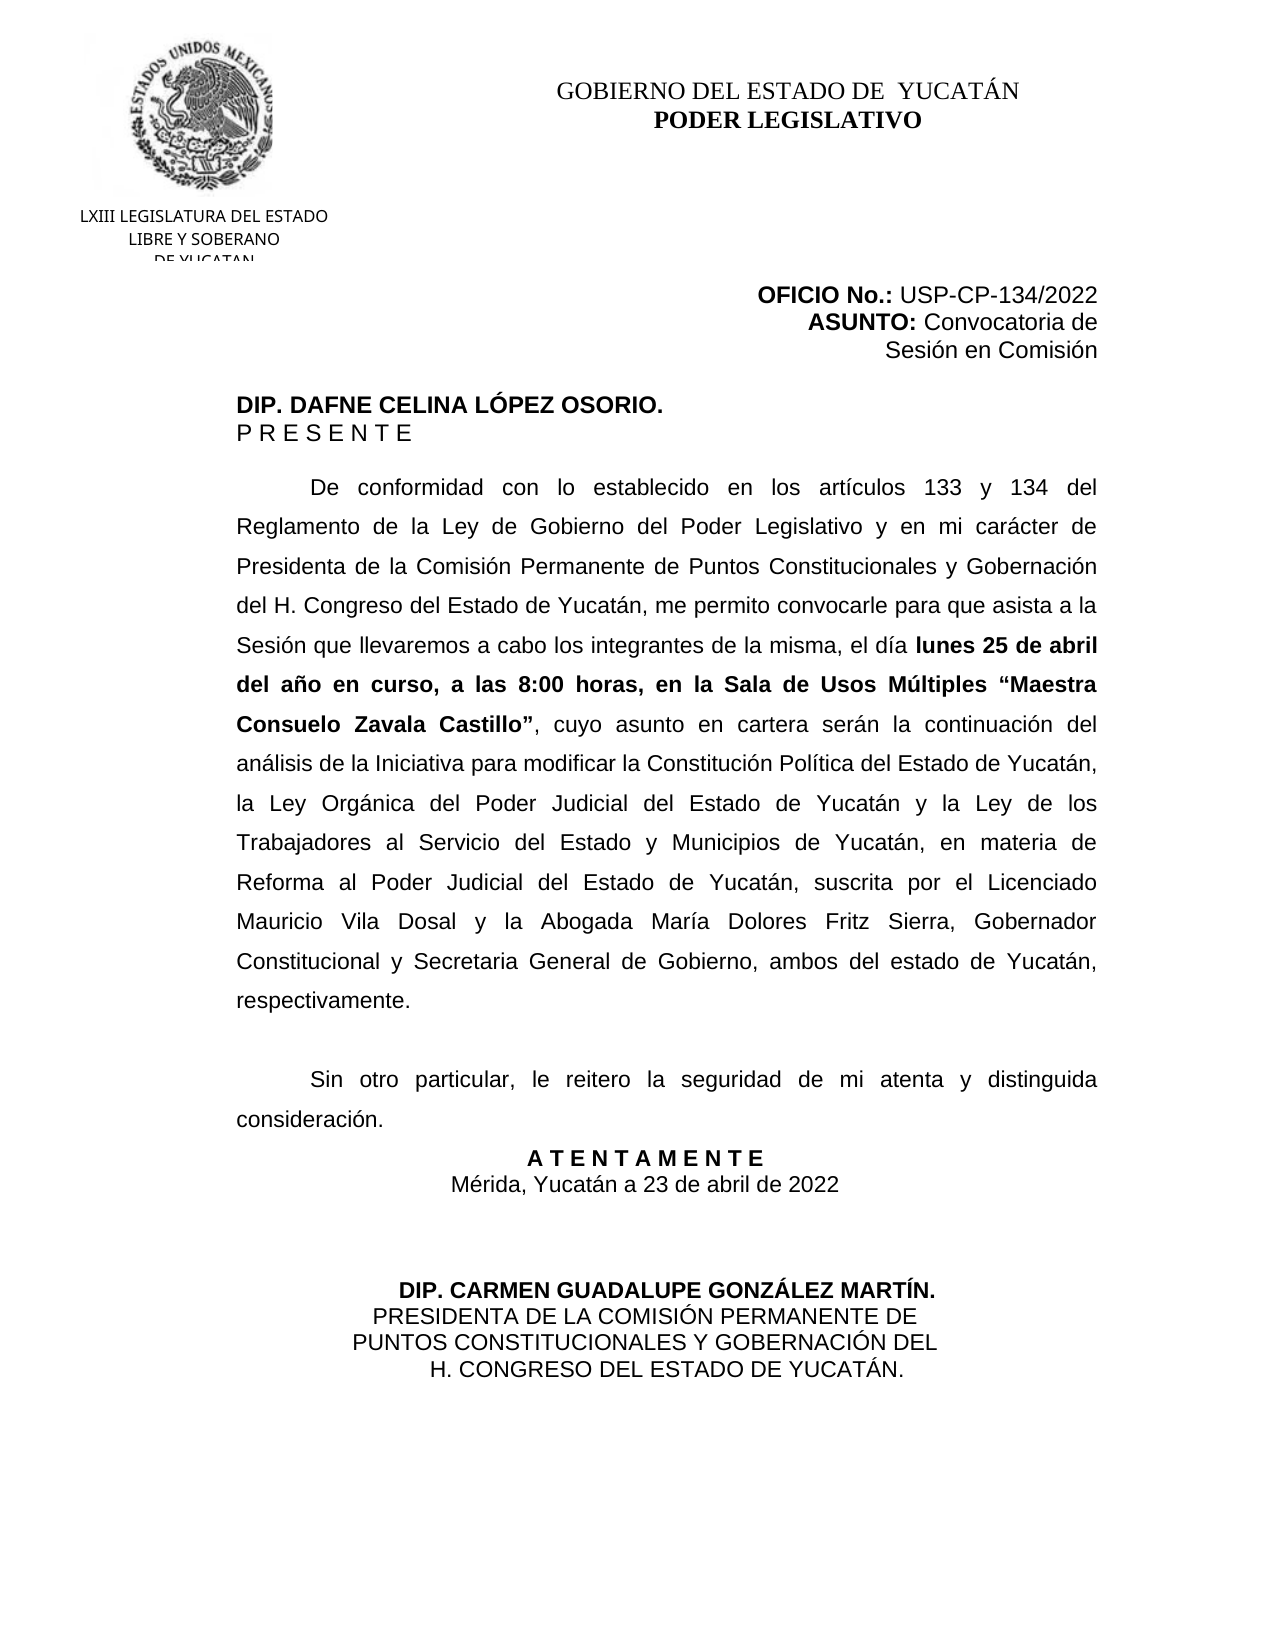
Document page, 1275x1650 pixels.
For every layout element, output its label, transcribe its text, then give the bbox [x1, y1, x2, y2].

text ASUNTO: Convocatoria de [236, 308, 1098, 336]
text DIP. DAFNE CELINA LÓPEZ OSORIO. [236, 391, 1098, 419]
text PRESIDENTA DE LA COMISIÓN PERMANENTE DE [236, 1303, 1053, 1329]
picture [83, 33, 273, 196]
text PUNTOS CONSTITUCIONALES Y GOBERNACIÓN DEL [236, 1329, 1053, 1356]
text OFICIO No.: USP-CP-134/2022 [236, 281, 1098, 308]
text De conformidad con lo establecido en los artículos 133 y 134 del Reglamento de la Ley de Gobierno del Poder Legislativo y en mi carácter de Presidenta de la Comisión Permanente de Puntos Constitucionales y Gobernación del H. Congreso del Estado de Yucatán, me permito convocarle para que asista a la Sesión que llevaremos a cabo los integrantes de la misma, el día lunes 25 de abril del año en curso, a las 8:00 horas, en la Sala de Usos Múltiples “Maestra Consuelo Zavala Castillo”, cuyo asunto en cartera serán la continuación del análisis de la Iniciativa para modificar la Constitución Política del Estado de Yucatán, la Ley Orgánica del Poder Judicial del Estado de Yucatán y la Ley de los Trabajadores al Servicio del Estado y Municipios de Yucatán, en materia de Reforma al Poder Judicial del Estado de Yucatán, suscrita por el Licenciado Mauricio Vila Dosal y la Abogada María Dolores Fritz Sierra, Gobernador Constitucional y Secretaria General de Gobierno, ambos del estado de Yucatán, respectivamente. [236, 474, 1098, 1013]
text DIP. CARMEN GUADALUPE GONZÁLEZ MARTÍN. [236, 1277, 1053, 1303]
text Mérida, Yucatán a 23 de abril de 2022 [236, 1171, 1053, 1198]
text Sin otro particular, le reitero la seguridad de mi atenta y distinguida consideración. [236, 1066, 1098, 1132]
text A T E N T A M E N T E [236, 1145, 1053, 1171]
text Sesión en Comisión [236, 336, 1098, 363]
text H. CONGRESO DEL ESTADO DE YUCATÁN. [236, 1356, 1098, 1382]
text P R E S E N T E [236, 419, 1098, 446]
